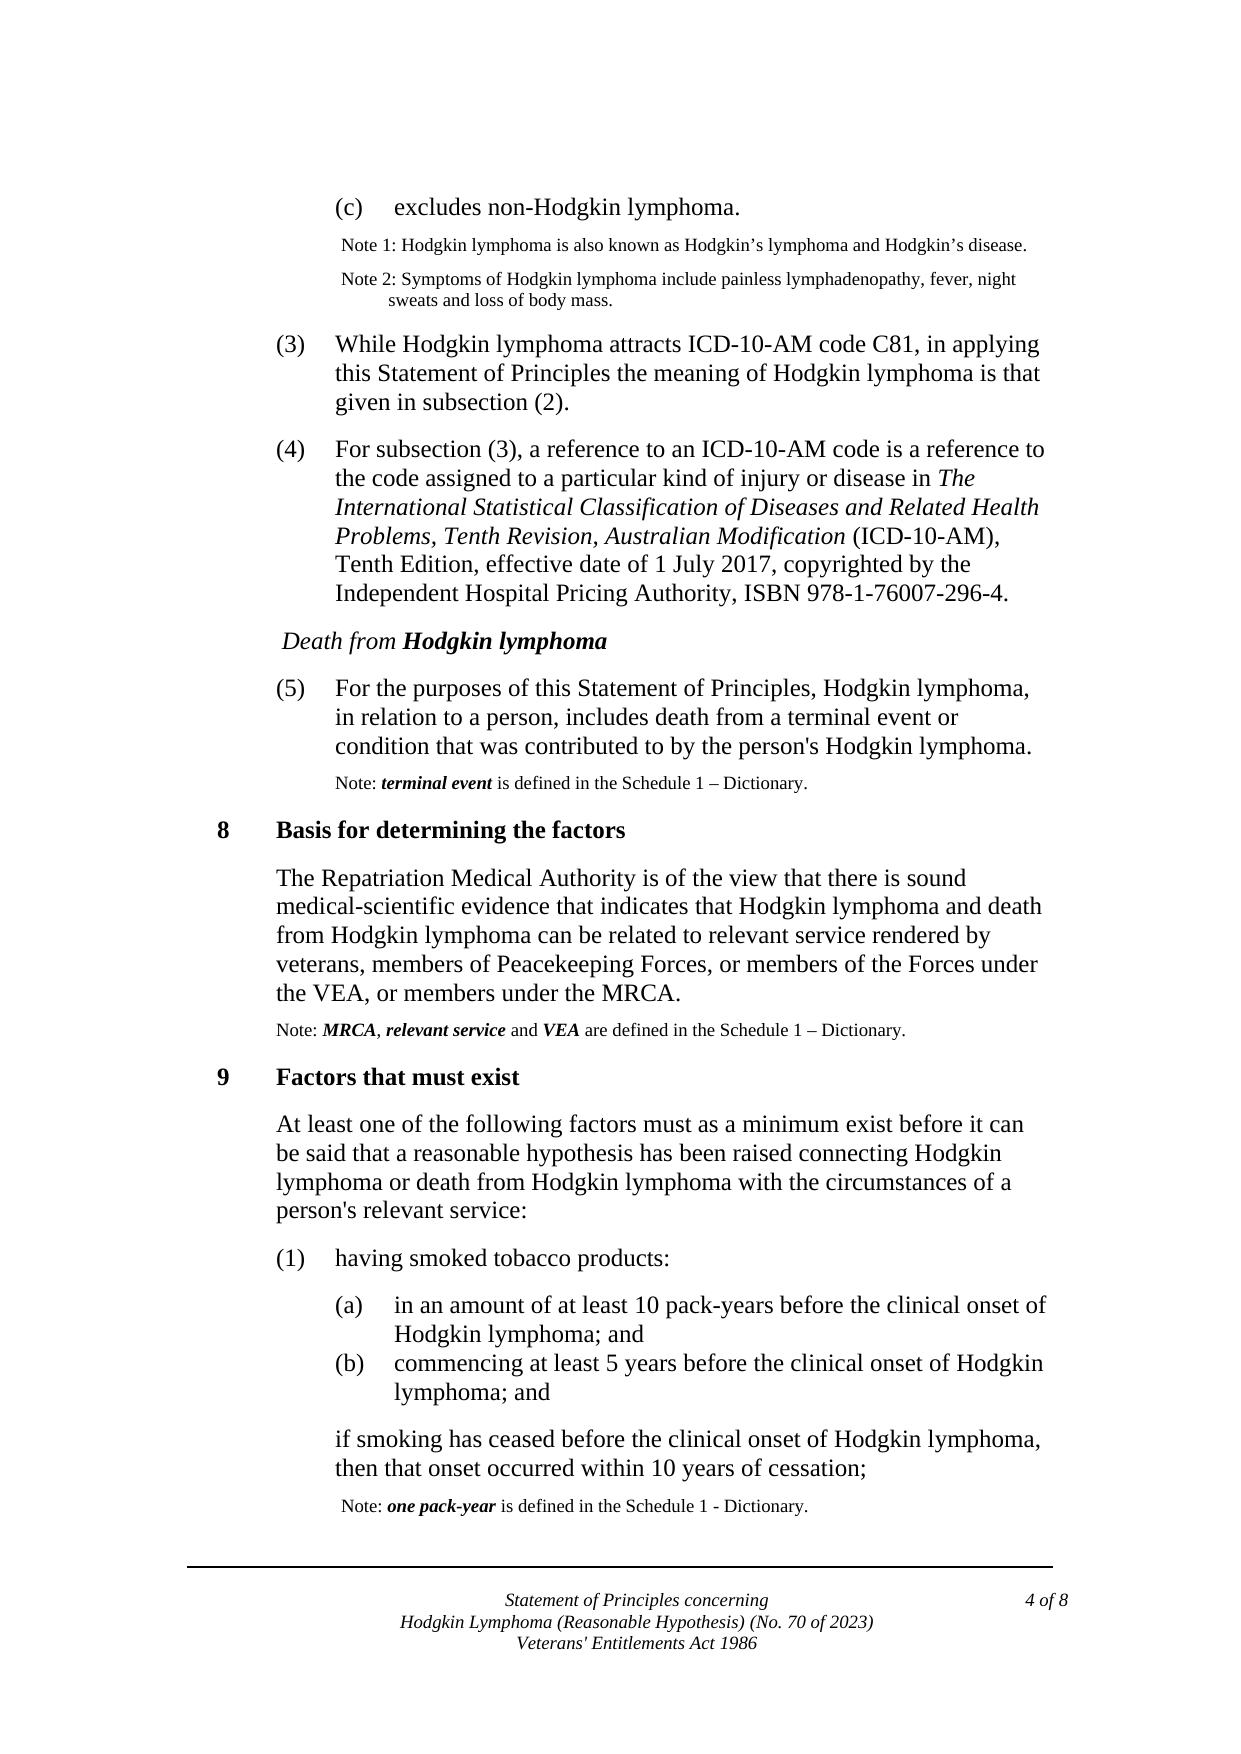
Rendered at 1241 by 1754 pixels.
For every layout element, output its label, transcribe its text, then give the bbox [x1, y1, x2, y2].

text excludes non-Hodgkin lymphoma. [335, 192, 1053, 221]
text Note 1: Hodgkin lymphoma is also known as Hodgkin’s lymphoma and Hodgkin’s disease. [341, 233, 1053, 255]
text in an amount of at least 10 pack-years before the clinical onset of Hodgkin lymphoma; and [335, 1291, 1053, 1348]
text Note 2: Symptoms of Hodgkin lymphoma include painless lymphadenopathy, fever, night sweats and loss of body mass. [341, 268, 1053, 311]
list if smoking has ceased before the clinical onset of Hodgkin lymphoma, then that onset occurred within 10 years of cessation; [335, 1424, 1053, 1482]
text While Hodgkin lymphoma attracts ICD-10-AM code C81, in applying this Statement of Principles the meaning of Hodgkin lymphoma is that given in subsection (2). [276, 329, 1053, 416]
text For the purposes of this Statement of Principles, Hodgkin lymphoma, in relation to a person, includes death from a terminal event or condition that was contributed to by the person's Hodgkin lymphoma. [276, 673, 1053, 759]
text The Repatriation Medical Authority is of the view that there is sound medical-scientific evidence that indicates that Hodgkin lymphoma and death from Hodgkin lymphoma can be related to relevant service rendered by veterans, members of Peacekeeping Forces, or members of the Forces under the VEA, or members under the MRCA. [276, 863, 1053, 1006]
text Note: MRCA, relevant service and VEA are defined in the Schedule 1 – Dictionary. [276, 1019, 1053, 1041]
text having smoked tobacco products: [276, 1243, 1053, 1272]
text Death from Hodgkin lymphoma [282, 626, 1053, 654]
text commencing at least 5 years before the clinical onset of Hodgkin lymphoma; and [335, 1348, 1053, 1406]
text For subsection (3), a reference to an ICD-10-AM code is a reference to the code assigned to a particular kind of injury or disease in The International Statistical Classification of Diseases and Related Health Problems, Tenth Revision, Australian Modification (ICD-10-AM), Tenth Edition, effective date of 1 July 2017, copyrighted by the Independent Hospital Pricing Authority, ISBN 978-1-76007-296-4. [276, 434, 1053, 607]
text Basis for determining the factors [217, 815, 1053, 844]
text Note: one pack-year is defined in the Schedule 1 - Dictionary. [341, 1494, 1053, 1516]
text Note: terminal event is defined in the Schedule 1 – Dictionary. [335, 772, 1053, 794]
text Factors that must exist [217, 1061, 1053, 1091]
text At least one of the following factors must as a minimum exist before it can be said that a reasonable hypothesis has been raised connecting Hodgkin lymphoma or death from Hodgkin lymphoma with the circumstances of a person's relevant service: [276, 1109, 1053, 1224]
